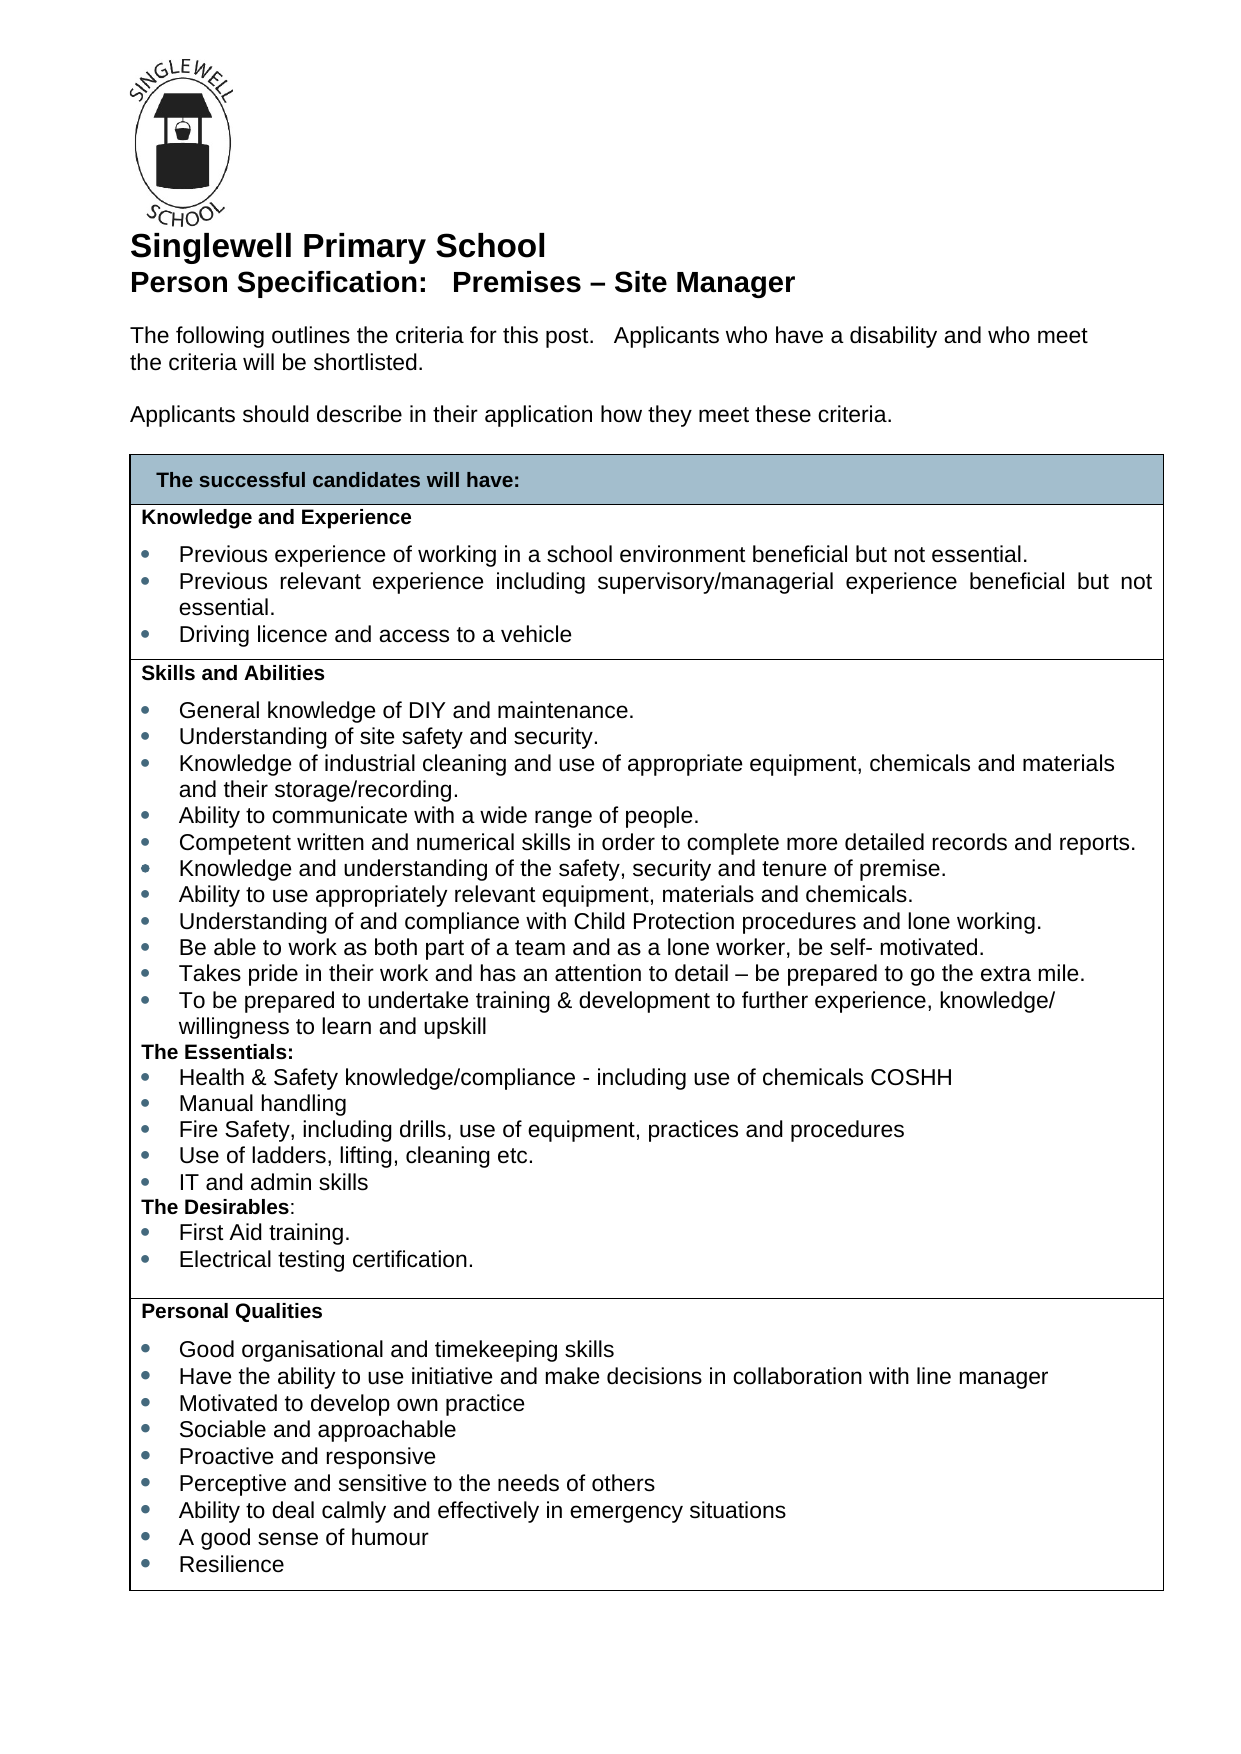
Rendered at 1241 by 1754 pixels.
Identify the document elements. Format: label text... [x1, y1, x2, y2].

table_cell Skills and Abilities General knowledge of DIY and maintenance. Understanding of site safety and security. Knowledge of industrial cleaning and use of appropriate equipment, chemicals and materials and their storage/recording. Ability to communicate with a wide range of people. Competent written and numerical skills in order to complete more detailed records and reports. Knowledge and understanding of the safety, security and tenure of premise. Ability to use appropriately relevant equipment, materials and chemicals. Understanding of and compliance with Child Protection procedures and lone working. Be able to work as both part of a team and as a lone worker, be self- motivated. Takes pride in their work and has an attention to detail – be prepared to go the extra mile. To be prepared to undertake training & development to further experience, knowledge/ willingness to learn and upskill The Essentials: Health & Safety knowledge/compliance - including use of chemicals COSHH Manual handling Fire Safety, including drills, use of equipment, practices and procedures Use of ladders, lifting, cleaning etc. IT and admin skills The Desirables: First Aid training. Electrical testing certification. [131, 660, 1163, 1298]
table_cell Personal Qualities Good organisational and timekeeping skills Have the ability to use initiative and make decisions in collaboration with line manager Motivated to develop own practice Sociable and approachable Proactive and responsive Perceptive and sensitive to the needs of others Ability to deal calmly and effectively in emergency situations A good sense of humour Resilience [131, 1299, 1163, 1590]
text Person Specification: Premises – Site Manager [130, 265, 1110, 298]
table_header The successful candidates will have: [131, 455, 1163, 504]
text Applicants should describe in their application how they meet these criteria. [130, 401, 1110, 428]
text Singlewell Primary School [130, 226, 1110, 265]
picture [129, 59, 233, 227]
table_cell Knowledge and Experience Previous experience of working in a school environment beneficial but not essential. Previous relevant experience including supervisory/managerial experience beneficial but not essential. Driving licence and access to a vehicle [131, 505, 1163, 659]
text The following outlines the criteria for this post. Applicants who have a disability and who meet the criteria will be shortlisted. [130, 322, 1110, 375]
